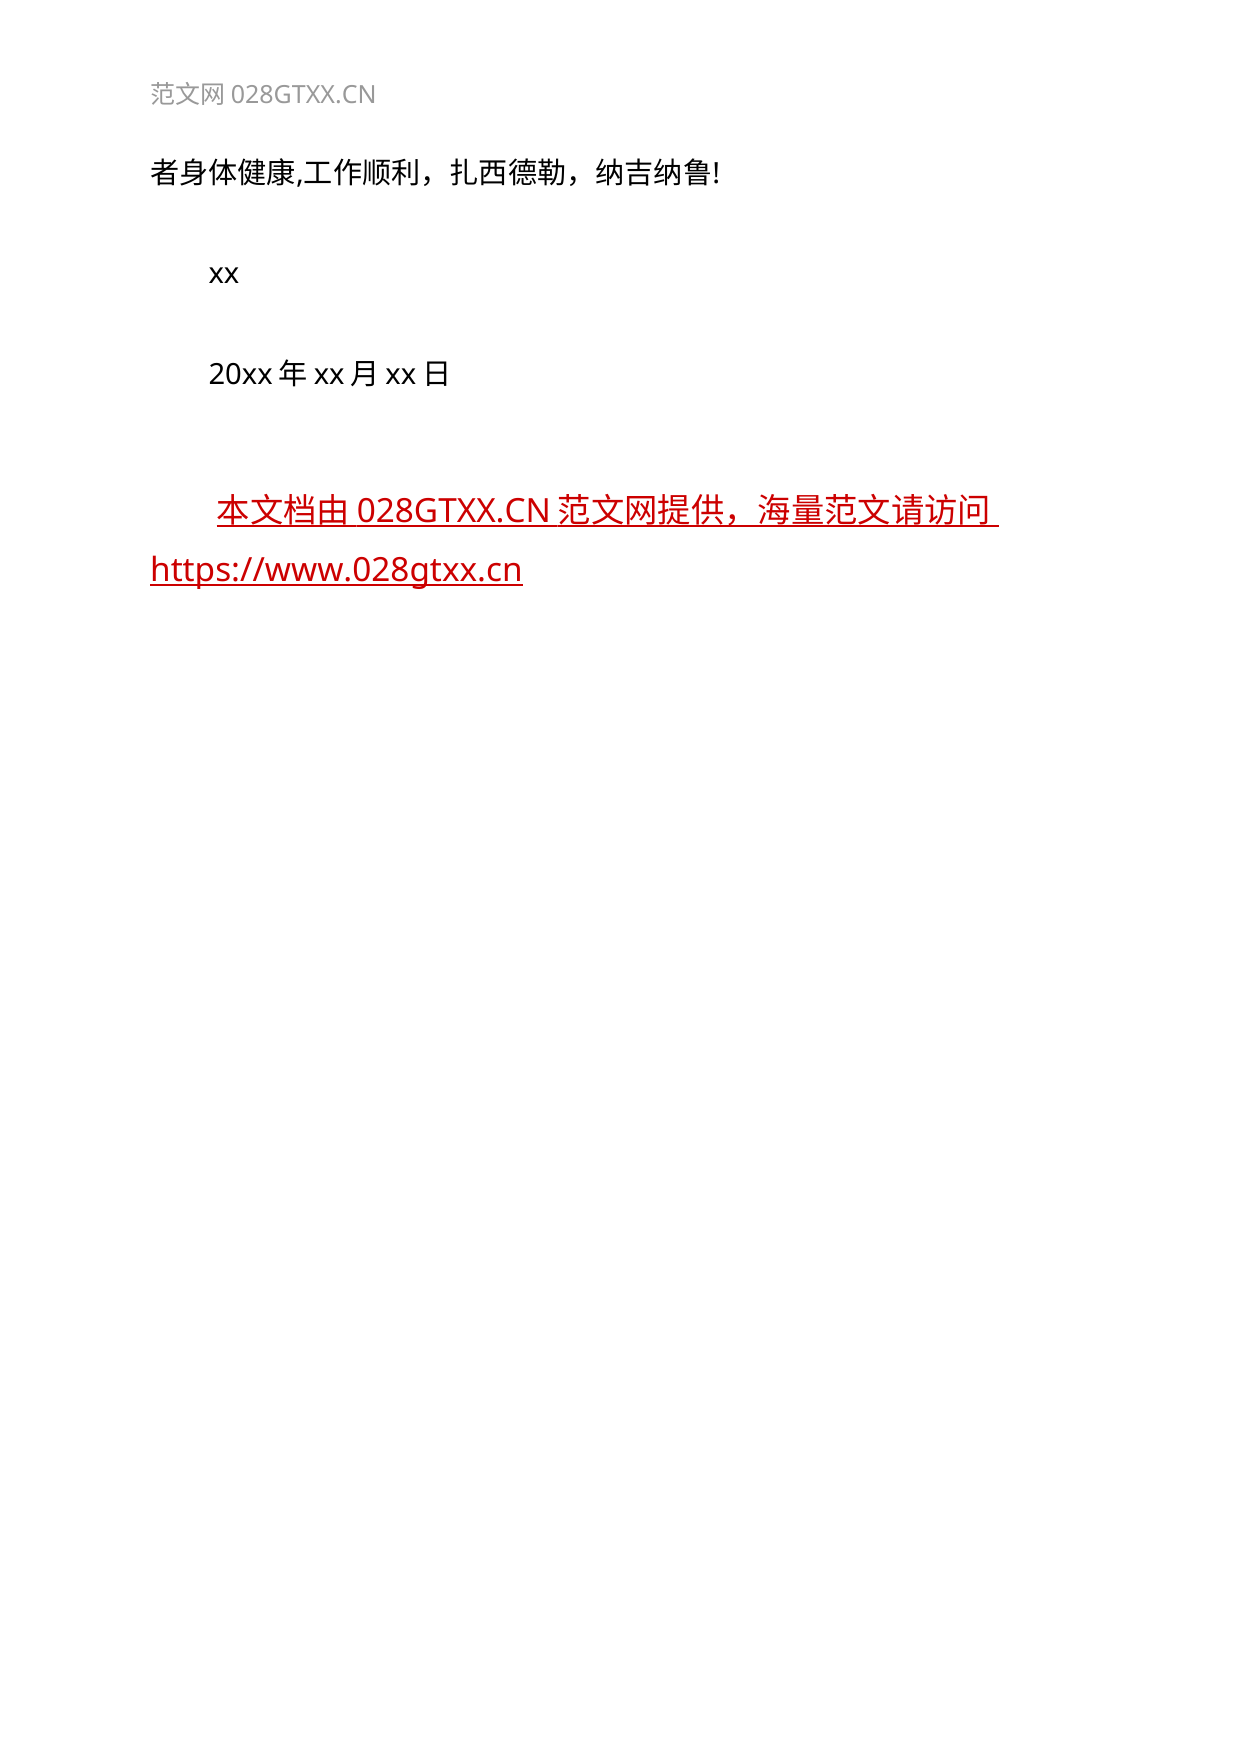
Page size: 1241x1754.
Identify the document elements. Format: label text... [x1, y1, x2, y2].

text 20xx年xx月xx日 [150, 350, 1090, 393]
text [150, 150, 1090, 192]
text xx [150, 252, 1090, 292]
text 本文档由028GTXX.CN范文网提供，海量范文请访问 https://www.028gtxx.cn [150, 484, 1090, 591]
